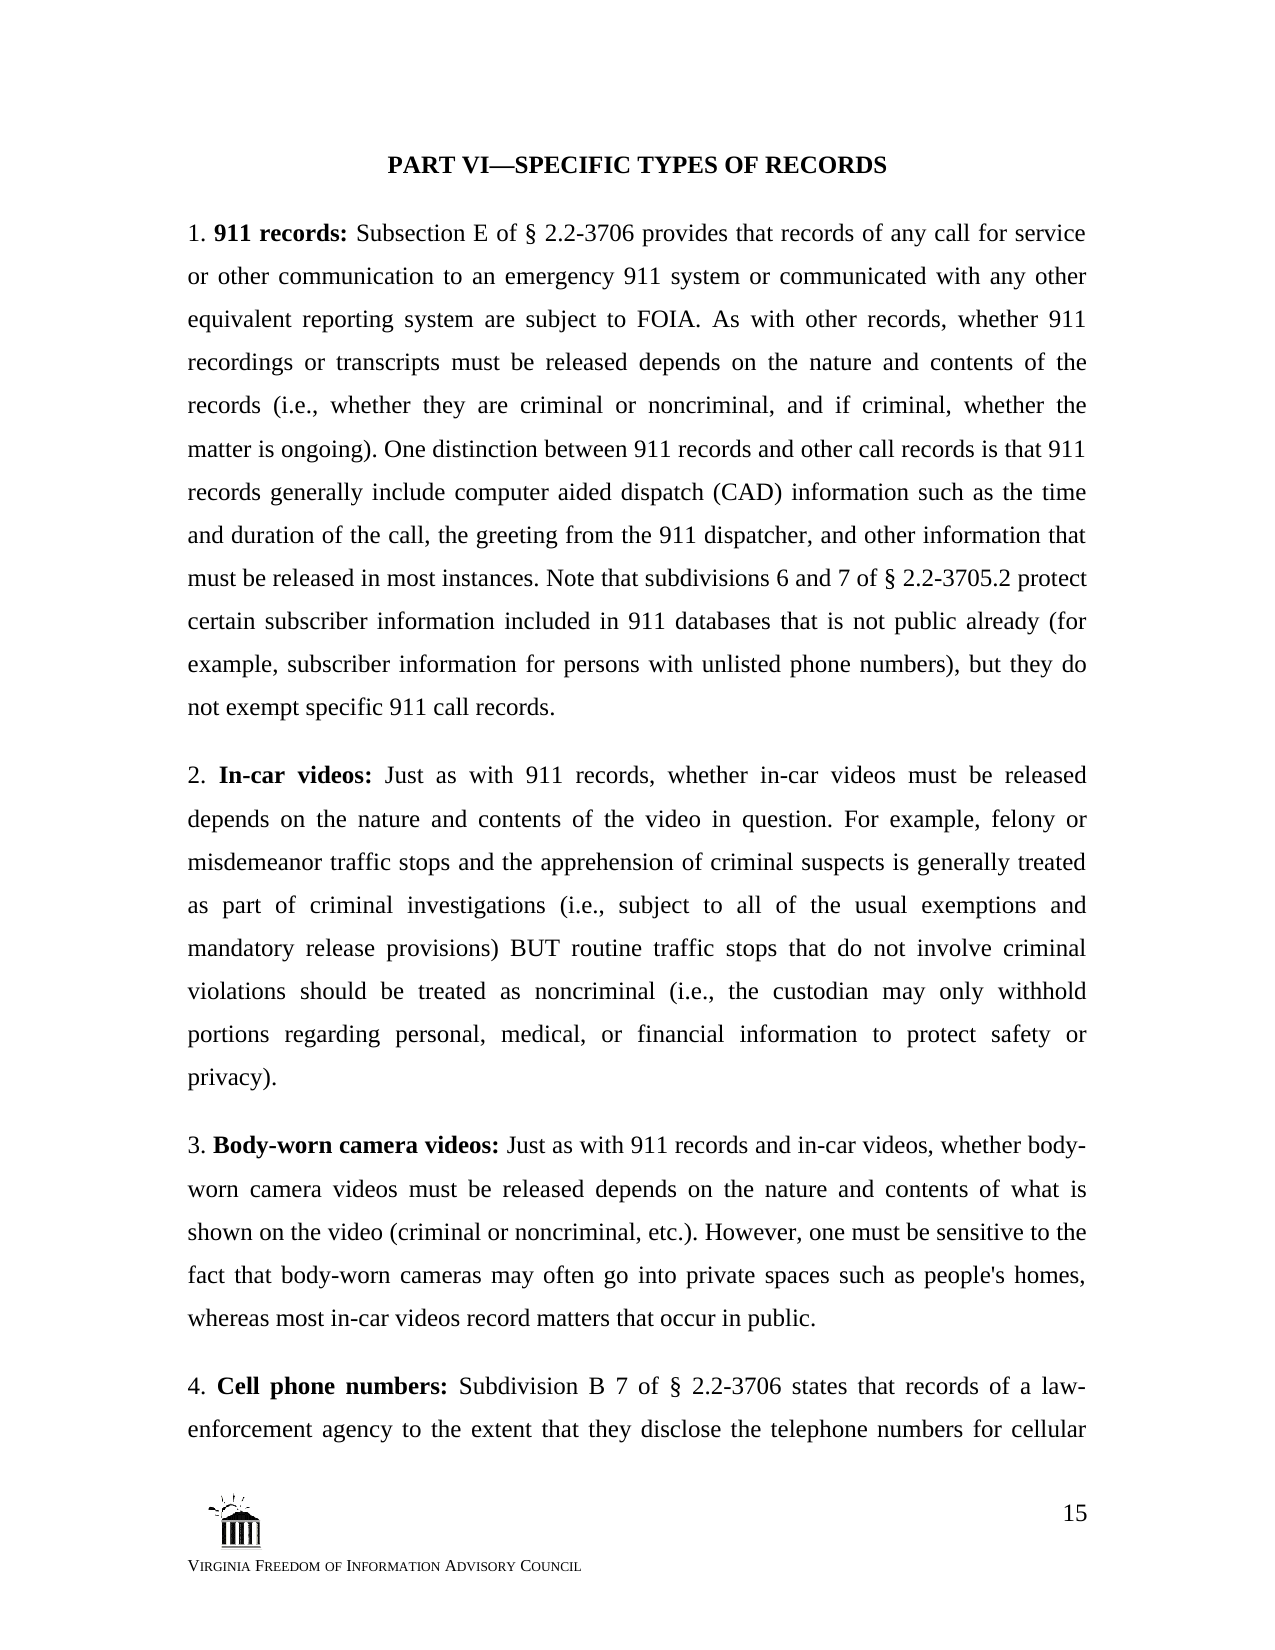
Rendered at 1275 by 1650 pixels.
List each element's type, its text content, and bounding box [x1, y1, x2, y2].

text 3. Body-worn camera videos: Just as with 911 records and in-car videos, whether body-worn camera videos must be released depends on the nature and contents of what is shown on the video (criminal or noncriminal, etc.). However, one must be sensitive to the fact that body-worn cameras may often go into private spaces such as people's homes, whereas most in-car videos record matters that occur in public. [187, 1131, 1087, 1332]
text PART VI—SPECIFIC TYPES OF RECORDS [187, 150, 1087, 179]
text 1. 911 records: Subsection E of § 2.2-3706 provides that records of any call for service or other communication to an emergency 911 system or communicated with any other equivalent reporting system are subject to FOIA. As with other records, whether 911 recordings or transcripts must be released depends on the nature and contents of the records (i.e., whether they are criminal or noncriminal, and if criminal, whether the matter is ongoing). One distinction between 911 records and other call records is that 911 records generally include computer aided dispatch (CAD) information such as the time and duration of the call, the greeting from the 911 dispatcher, and other information that must be released in most instances. Note that subdivisions 6 and 7 of § 2.2-3705.2 protect certain subscriber information included in 911 databases that is not public already (for example, subscriber information for persons with unlisted phone numbers), but they do not exempt specific 911 call records. [187, 218, 1087, 721]
text 2. In-car videos: Just as with 911 records, whether in-car videos must be released depends on the nature and contents of the video in question. For example, felony or misdemeanor traffic stops and the apprehension of criminal suspects is generally treated as part of criminal investigations (i.e., subject to all of the usual exemptions and mandatory release provisions) BUT routine traffic stops that do not involve criminal violations should be treated as noncriminal (i.e., the custodian may only withhold portions regarding personal, medical, or financial information to protect safety or privacy). [187, 761, 1087, 1091]
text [187, 1371, 1087, 1443]
